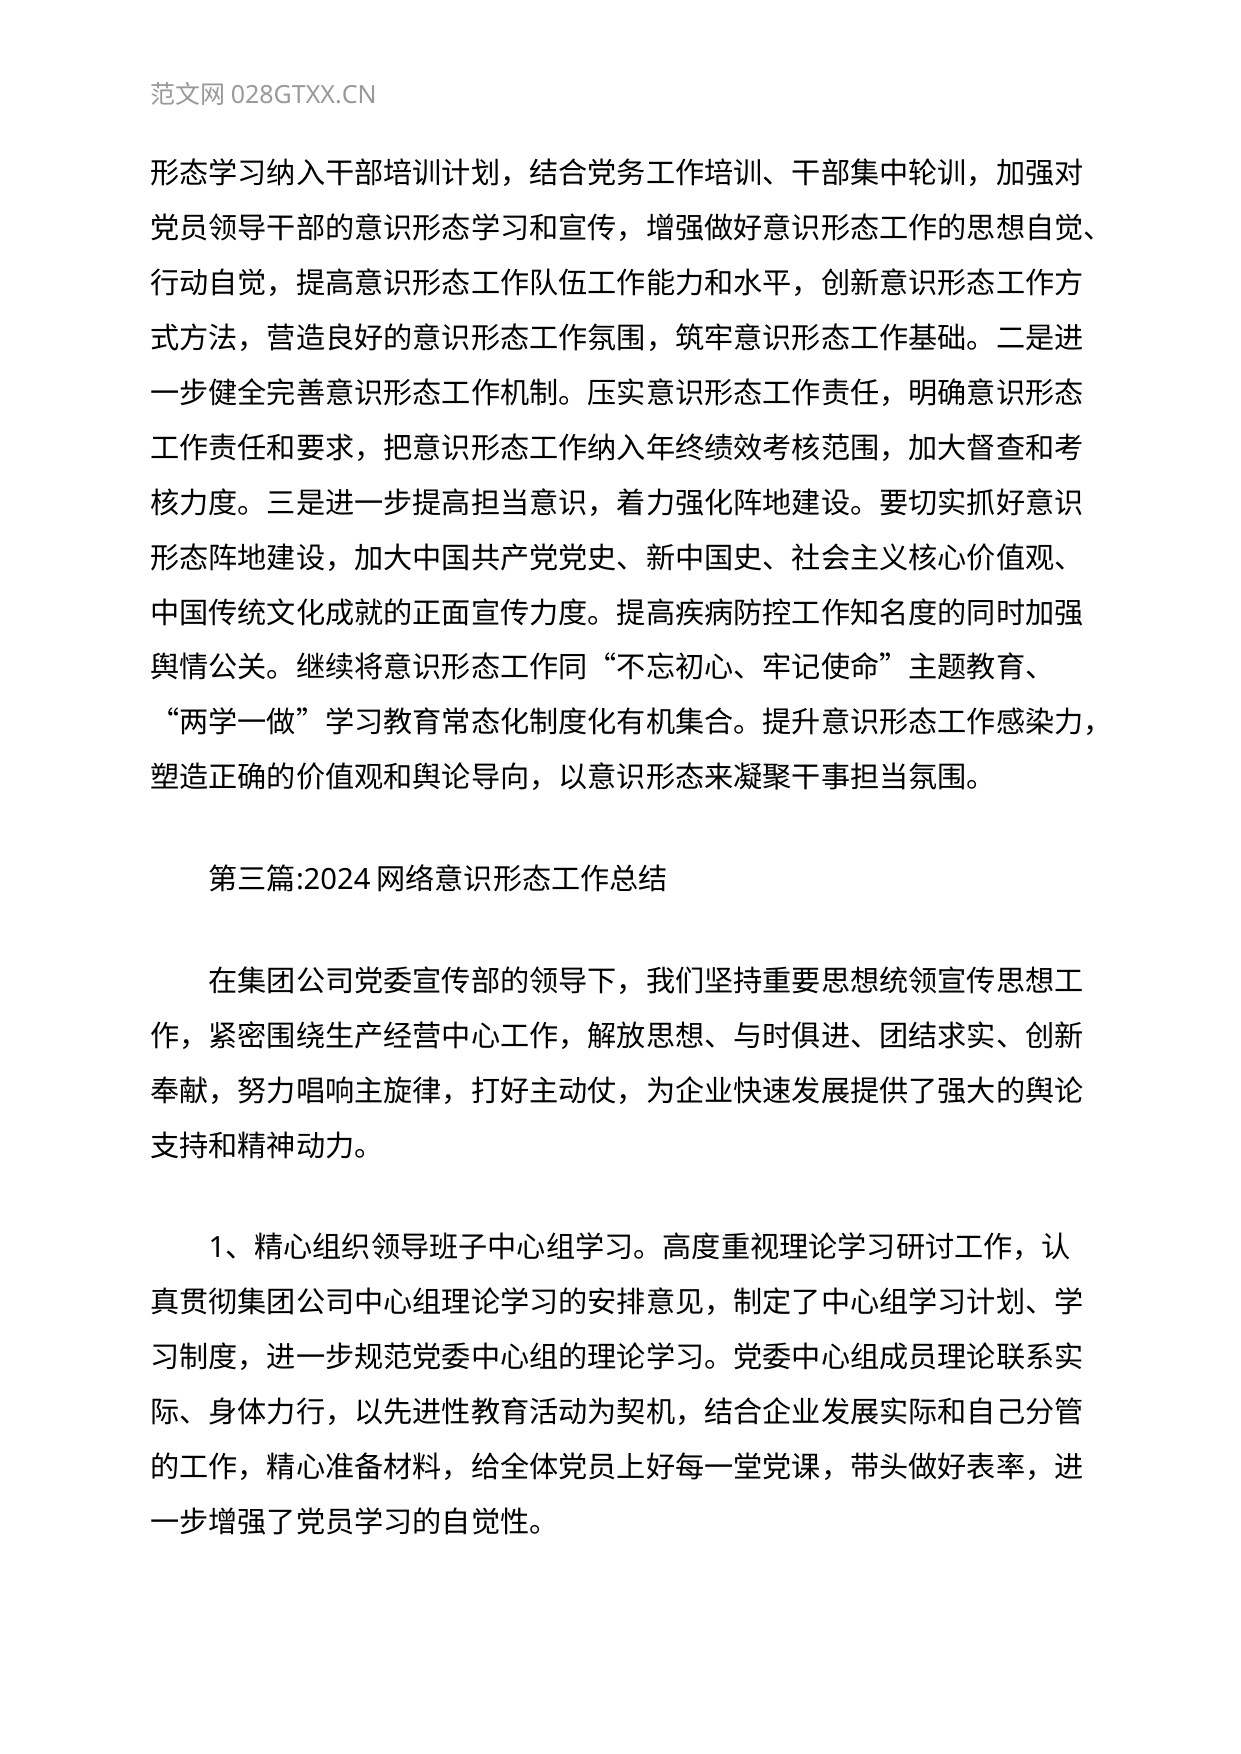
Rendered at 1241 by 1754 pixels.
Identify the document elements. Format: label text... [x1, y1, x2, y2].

text 在集团公司党委宣传部的领导下，我们坚持重要思想统领宣传思想工作，紧密围绕生产经营中心工作，解放思想、与时俱进、团结求实、创新奉献，努力唱响主旋律，打好主动仗，为企业快速发展提供了强大的舆论支持和精神动力。 [150, 958, 1090, 1164]
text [150, 150, 1090, 796]
text 第三篇:2024网络意识形态工作总结 [150, 856, 1090, 898]
text 1、精心组织领导班子中心组学习。高度重视理论学习研讨工作，认真贯彻集团公司中心组理论学习的安排意见，制定了中心组学习计划、学习制度，进一步规范党委中心组的理论学习。党委中心组成员理论联系实际、身体力行，以先进性教育活动为契机，结合企业发展实际和自己分管的工作，精心准备材料，给全体党员上好每一堂党课，带头做好表率，进一步增强了党员学习的自觉性。 [150, 1224, 1090, 1541]
